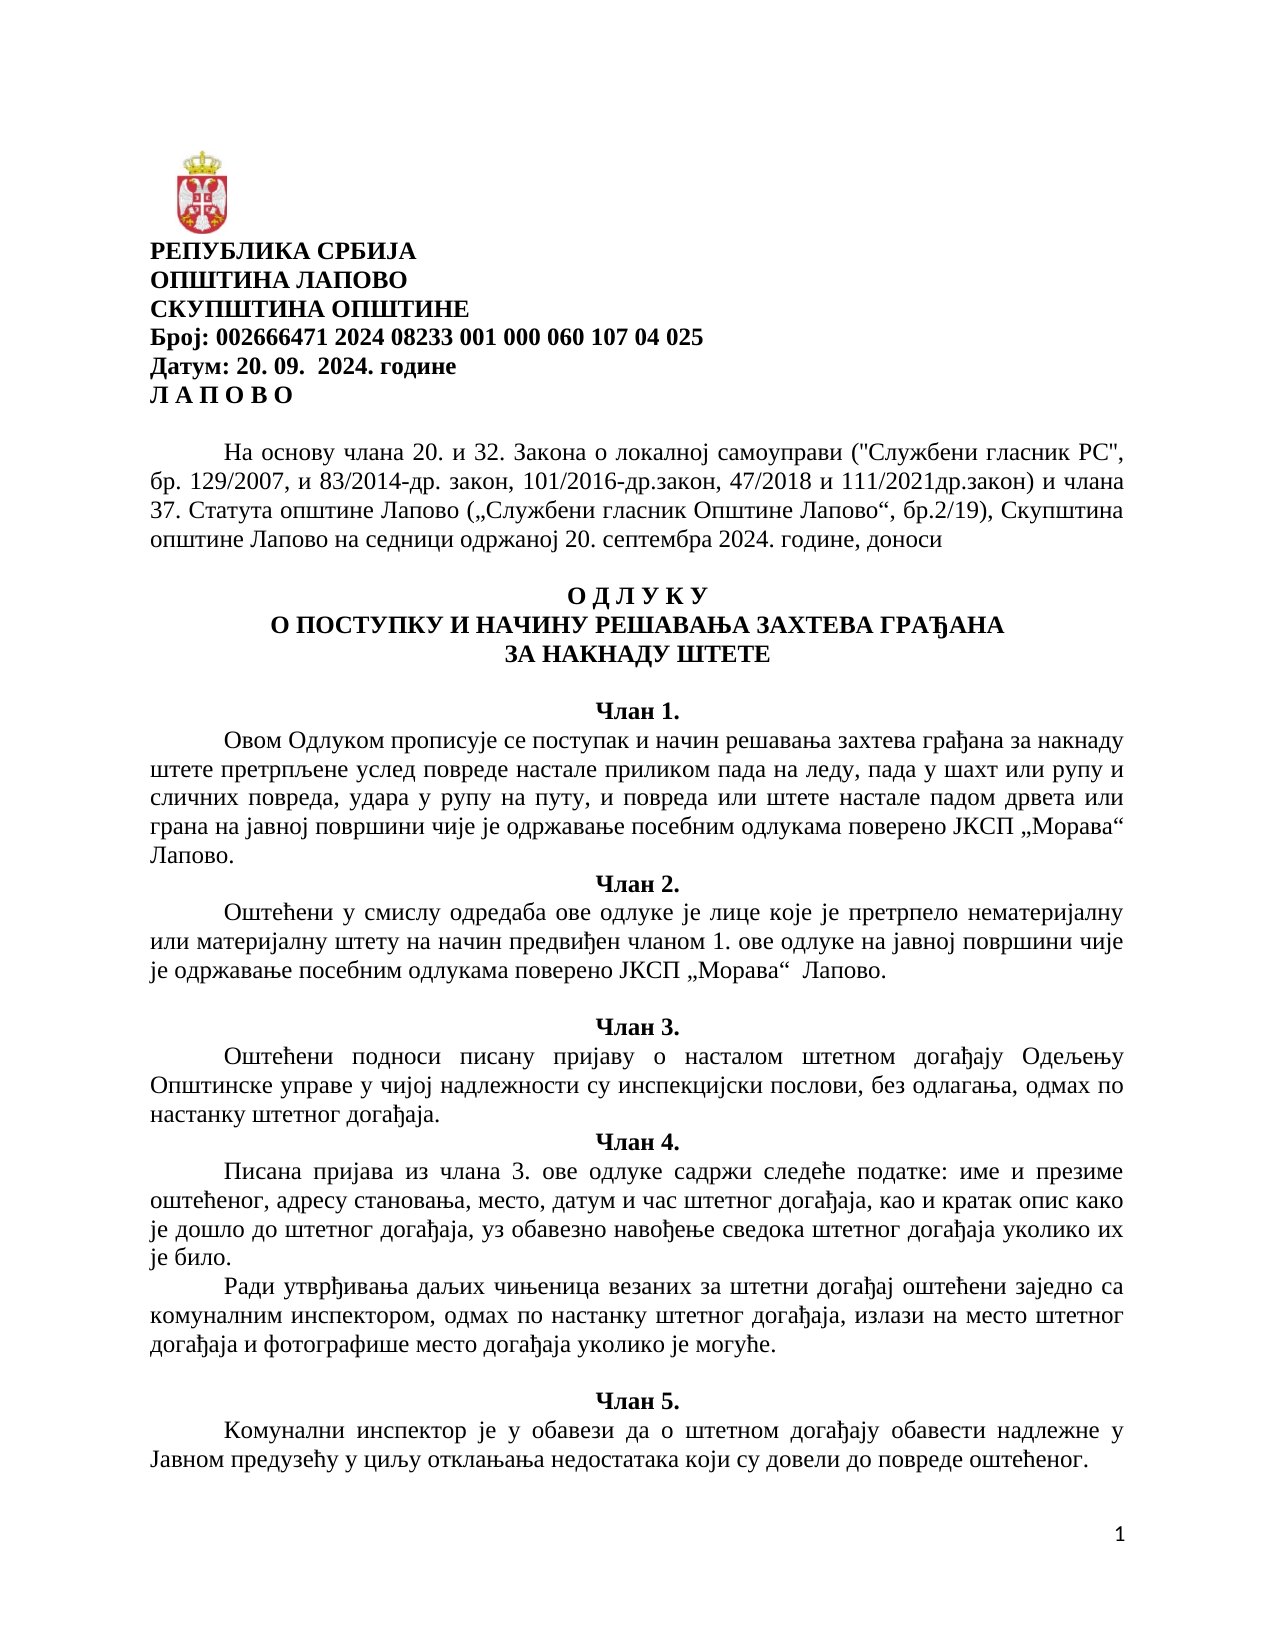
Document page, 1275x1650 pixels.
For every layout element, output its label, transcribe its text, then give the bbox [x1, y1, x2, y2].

text Писана пријава из члана 3. ове одлуке садржи следеће податке: име и презиме оштећеног, адресу становања, место, датум и час штетног догађаја, као и кратак опис како је дошло до штетног догађаја, уз обавезно навођење сведока штетног догађаја уколико их је било. [150, 1156, 1125, 1271]
text Ради утврђивања даљих чињеница везаних за штетни догађај оштећени заједно са комуналним инспектором, одмах по настанку штетног догађаја, излази на место штетног догађаја и фотографише место догађаја уколико је могуће. [150, 1271, 1125, 1357]
text Број: 002666471 2024 08233 001 000 060 107 04 025 [150, 322, 1125, 351]
text Оштећени у смислу одредаба ове одлуке је лице које је претрпело нематеријалну или материјалну штету на начин предвиђен чланом 1. ове одлуке на јавној површини чије је одржавање посебним одлукама поверено ЈКСП „Морава“ Лапово. [150, 897, 1125, 984]
picture [173, 150, 227, 232]
text Комунални инспектор је у обавези да о штетном догађају обавести надлежне у Јавном предузећу у циљу отклањања недостатака који су довели до повреде оштећеног. [150, 1415, 1125, 1472]
text Оштећени подноси писану пријаву о насталом штетном догађају Одељењу Општинске управе у чијој надлежности су инспекцијски послови, без одлагања, одмах по настанку штетног догађаја. [150, 1041, 1125, 1127]
text Члан 1. [150, 696, 1125, 725]
text Овом Одлуком прописује се поступак и начин решавања захтева грађана за накнаду штете претрпљене услед повреде настале приликом пада на леду, пада у шахт или рупу и сличних повреда, удара у рупу на путу, и повреда или штете настале падом дрвета или грана на јавној површини чије је одржавање посебним одлукама поверено ЈКСП „Морава“ Лапово. [150, 725, 1125, 869]
text Члан 4. [150, 1127, 1125, 1156]
text ОПШТИНА ЛАПОВО [150, 265, 1125, 294]
text Датум: 20. 09. 2024. године [150, 351, 1125, 380]
text Члан 3. [150, 1012, 1125, 1041]
text О ПОСТУПКУ И НАЧИНУ РЕШАВАЊА ЗАХТЕВА ГРАЂАНА [150, 610, 1125, 639]
text СКУПШТИНА ОПШТИНЕ [150, 294, 1125, 322]
text РЕПУБЛИКА СРБИЈА [150, 236, 1125, 265]
text Члан 2. [150, 869, 1125, 897]
text О Д Л У К У [150, 581, 1125, 610]
text На основу члана 20. и 32. Закона о локалној самоуправи (''Службени гласник РС'', бр. 129/2007, и 83/2014-др. закон, 101/2016-др.закон, 47/2018 и 111/2021др.закон) и члана 37. Статута општине Лапово („Службени гласник Општине Лапово“, бр.2/19), Скупштина општине Лапово на седници одржаној 20. септембра 2024. године, доноси [150, 437, 1125, 552]
text Члан 5. [150, 1386, 1125, 1415]
text Л А П О В О [150, 380, 1125, 409]
text ЗА НАКНАДУ ШТЕТЕ [150, 639, 1125, 667]
